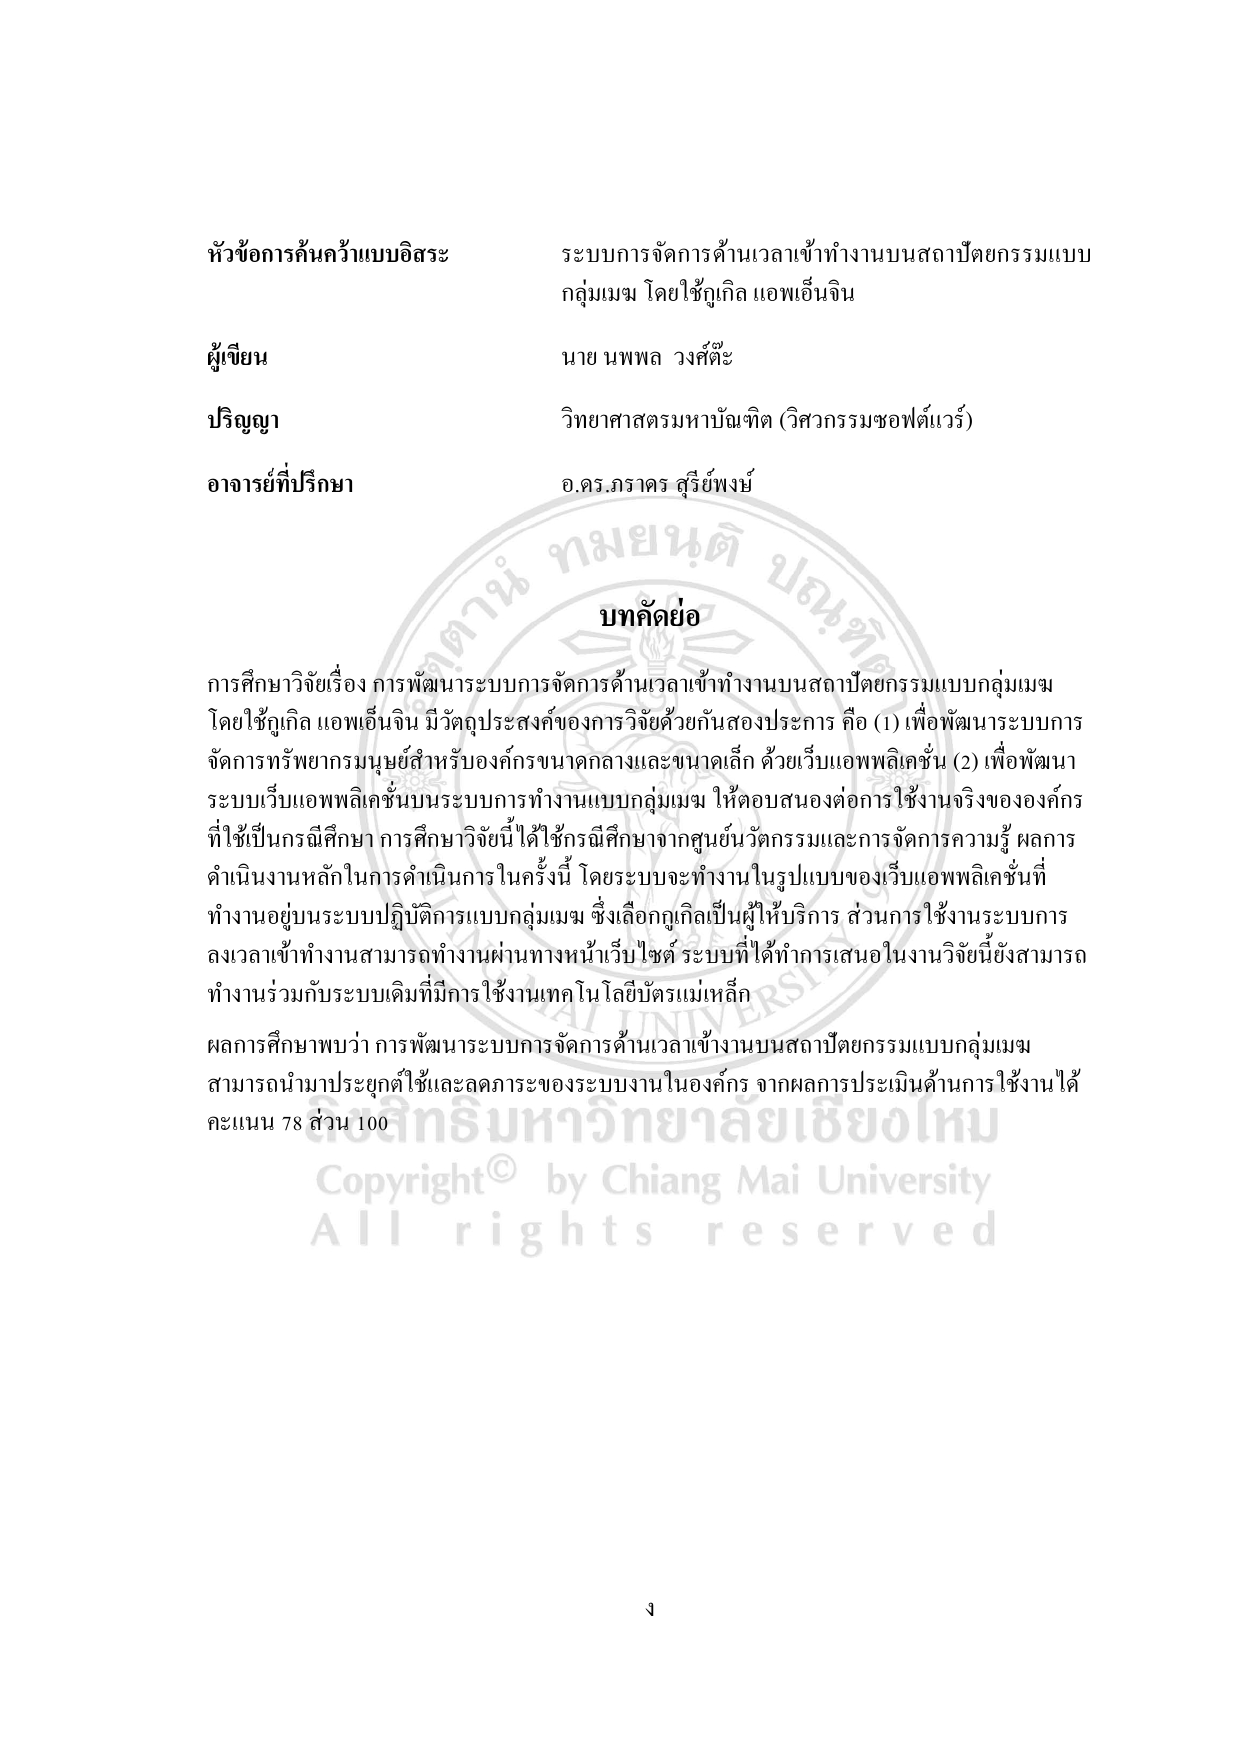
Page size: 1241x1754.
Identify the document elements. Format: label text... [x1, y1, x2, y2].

text ผู้เขียน นาย นพพล วงศ์ต๊ะ [207, 334, 1092, 373]
text อาจารย์ที่ปรึกษา อ.ดร.ภราดร สุรีย์พงษ์ [207, 462, 1092, 501]
text บทคัดย่อ [207, 589, 1092, 636]
text หัวข้อการค้นคว้าแบบอิสระ ระบบการจัดการด้านเวลาเข้าทำงานบนสถาปัตยกรรมแบบกลุ่มเมฆ โดยใช้กูเกิล แอพเอ็นจิน [207, 232, 1092, 309]
text ผลการศึกษาพบว่า การพัฒนาระบบการจัดการด้านเวลาเข้างานบนสถาปัตยกรรมแบบกลุ่มเมฆสามารถนำมาประยุกต์ใช้และลดภาระของระบบงานในองค์กร จากผลการประเมินด้านการใช้งานได้คะแนน 78 ส่วน 100 [207, 1022, 1092, 1139]
text ปริญญา วิทยาศาสตรมหาบัณฑิต (วิศวกรรมซอฟต์แวร์) [207, 398, 1092, 437]
text การศึกษาวิจัยเรื่อง การพัฒนาระบบการจัดการด้านเวลาเข้าทำงานบนสถาปัตยกรรมแบบกลุ่มเมฆ โดยใช้กูเกิล แอพเอ็นจิน มีวัตถุประสงค์ของการวิจัยด้วยกันสองประการ คือ (1) เพื่อพัฒนาระบบการจัดการทรัพยากรมนุษย์สำหรับองค์กรขนาดกลางและขนาดเล็ก ด้วยเว็บแอพพลิเคชั่น (2) เพื่อพัฒนาระบบเว็บแอพพลิเคชั่นบนระบบการทำงานแบบกลุ่มเมฆ ให้ตอบสนองต่อการใช้งานจริงขององค์กรที่ใช้เป็นกรณีศึกษา การศึกษาวิจัยนี้ได้ใช้กรณีศึกษาจากศูนย์นวัตกรรมและการจัดการความรู้ ผลการดำเนินงานหลักในการดำเนินการในครั้งนี้ โดยระบบจะทำงานในรูปแบบของเว็บแอพพลิเคชั่นที่ทำงานอยู่บนระบบปฏิบัติการแบบกลุ่มเมฆ ซึ่งเลือกกูเกิลเป็นผู้ให้บริการ ส่วนการใช้งานระบบการลงเวลาเข้าทำงานสามารถทำงานผ่านทางหน้าเว็บไซต์ ระบบที่ได้ทำการเสนอในงานวิจัยนี้ยังสามารถทำงานร่วมกับระบบเดิมที่มีการใช้งานเทคโนโลยีบัตรแม่เหล็ก [207, 661, 1092, 1010]
picture [206, 250, 1093, 1503]
